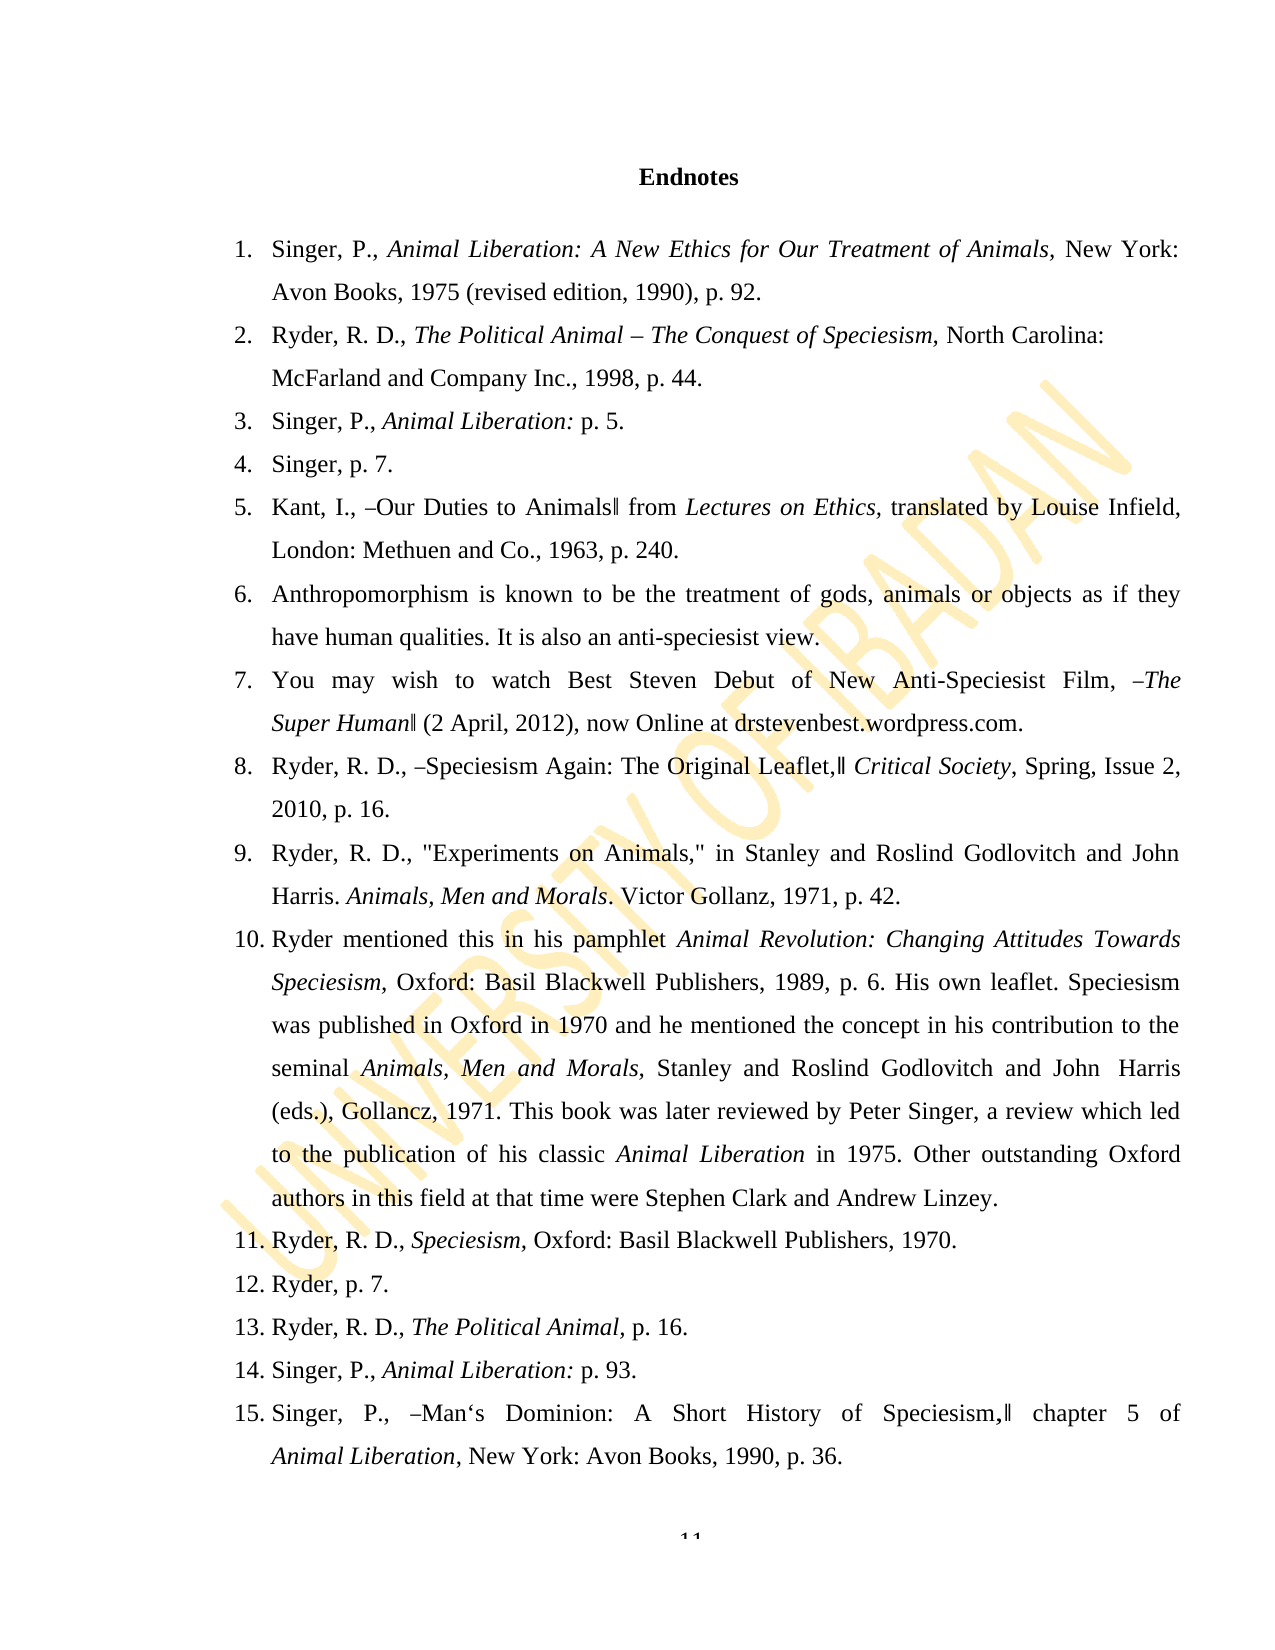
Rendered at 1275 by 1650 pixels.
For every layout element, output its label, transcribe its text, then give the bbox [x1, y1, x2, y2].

list Ryder, R. D., "Experiments on Animals," in Stanley and Roslind Godlovitch and John Harris. Animals, Men and Morals. Victor Gollanz, 1971, p. 42. [234, 838, 1181, 909]
list Ryder, R. D., Speciesism, Oxford: Basil Blackwell Publishers, 1970. [234, 1226, 1219, 1254]
list Ryder mentioned this in his pamphlet Animal Revolution: Changing Attitudes Towards Speciesism, Oxford: Basil Blackwell Publishers, 1989, p. 6. His own leaflet. Speciesism was published in Oxford in 1970 and he mentioned the concept in his contribution to the seminal Animals, Men and Morals, Stanley and Roslind Godlovitch and John Harris (eds.), Gollancz, 1971. This book was later reviewed by Peter Singer, a review which led to the publication of his classic Animal Liberation in 1975. Other outstanding Oxford authors in this field at that time were Stephen Clark and Andrew Linzey. [234, 924, 1181, 1211]
picture [220, 380, 1132, 1282]
list Singer, P., Animal Liberation: p. 5. [234, 406, 1219, 435]
list Anthropomorphism is known to be the treatment of gods, animals or objects as if they have human qualities. It is also an anti-speciesist view. [234, 579, 1181, 651]
list Singer, P., Animal Liberation: p. 93. [234, 1355, 1219, 1384]
list Kant, I., ―Our Duties to Animals‖ from Lectures on Ethics, translated by Louise Infield, London: Methuen and Co., 1963, p. 240. [234, 492, 1181, 564]
list Singer, p. 7. [234, 449, 1219, 478]
list Ryder, R. D., The Political Animal – The Conquest of Speciesism, North Carolina: McFarland and Company Inc., 1998, p. 44. [234, 320, 1181, 392]
list Singer, P., ―Man‘s Dominion: A Short History of Speciesism,‖ chapter 5 of Animal Liberation, New York: Avon Books, 1990, p. 36. [234, 1398, 1181, 1470]
list Ryder, R. D., The Political Animal, p. 16. [234, 1312, 1219, 1341]
subtitle Endnotes [237, 162, 1140, 191]
list Ryder, p. 7. [234, 1269, 1219, 1298]
list Singer, P., Animal Liberation: A New Ethics for Our Treatment of Animals, New York: Avon Books, 1975 (revised edition, 1990), p. 92. [234, 234, 1181, 306]
list Ryder, R. D., ―Speciesism Again: The Original Leaflet,‖ Critical Society, Spring, Issue 2, 2010, p. 16. [234, 751, 1181, 823]
list You may wish to watch Best Steven Debut of New Anti-Speciesist Film, ―The Super Human‖ (2 April, 2012), now Online at drstevenbest.wordpress.com. [234, 665, 1181, 737]
